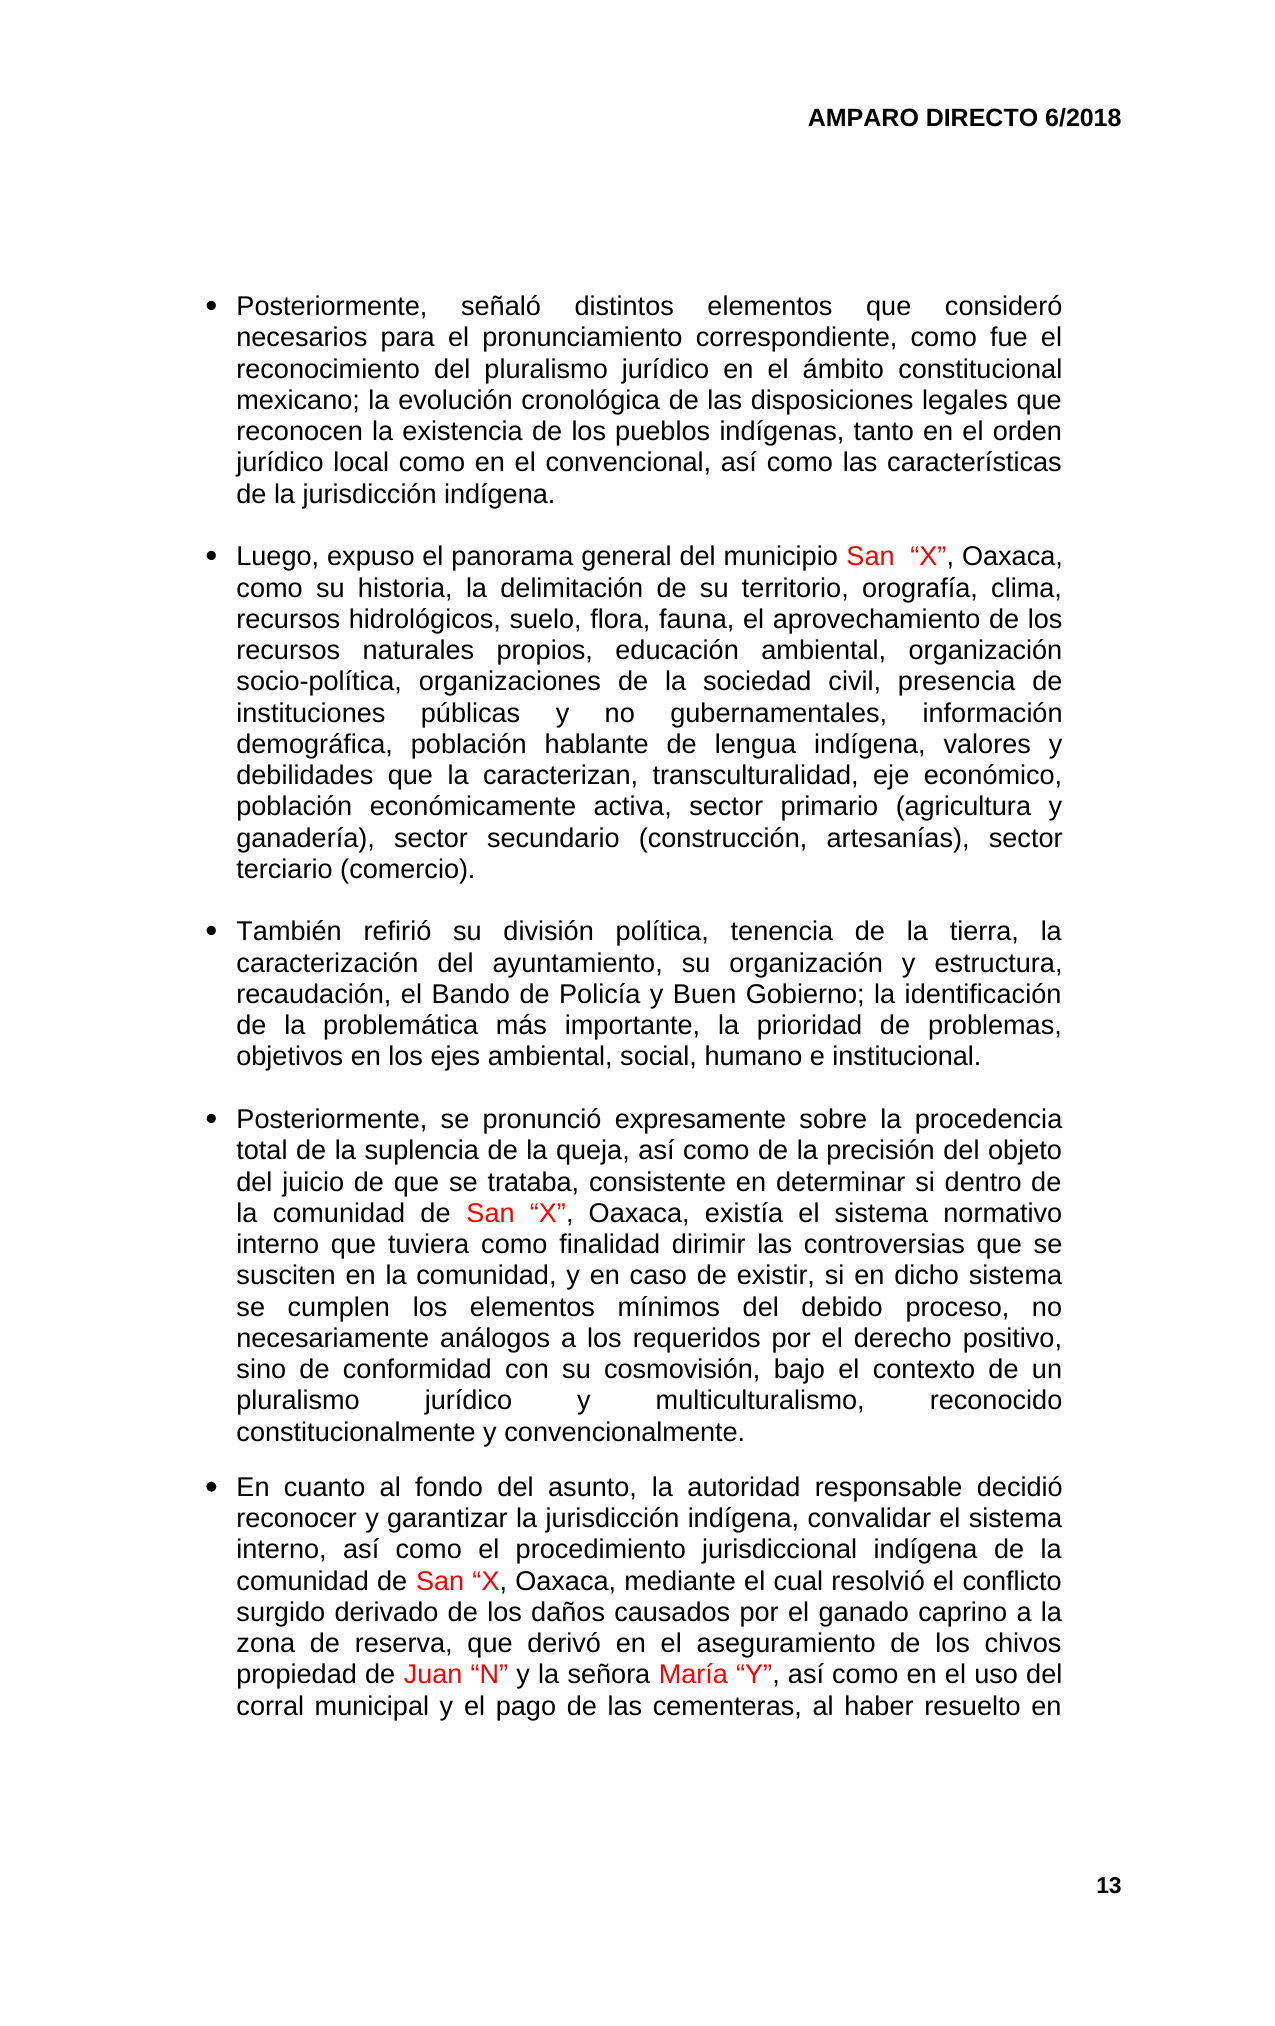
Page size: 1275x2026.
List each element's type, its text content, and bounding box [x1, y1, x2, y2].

list Luego, expuso el panorama general del municipio San “X”, Oaxaca, como su historia, la delimitación de su territorio, orografía, clima, recursos hidrológicos, suelo, flora, fauna, el aprovechamiento de los recursos naturales propios, educación ambiental, organización socio-política, organizaciones de la sociedad civil, presencia de instituciones públicas y no gubernamentales, información demográfica, población hablante de lengua indígena, valores y debilidades que la caracterizan, transculturalidad, eje económico, población económicamente activa, sector primario (agricultura y ganadería), sector secundario (construcción, artesanías), sector terciario (comercio). [207, 540, 1063, 884]
list Posteriormente, se pronunció expresamente sobre la procedencia total de la suplencia de la queja, así como de la precisión del objeto del juicio de que se trataba, consistente en determinar si dentro de la comunidad de San “X”, Oaxaca, existía el sistema normativo interno que tuviera como finalidad dirimir las controversias que se susciten en la comunidad, y en caso de existir, si en dicho sistema se cumplen los elementos mínimos del debido proceso, no necesariamente análogos a los requeridos por el derecho positivo, sino de conformidad con su cosmovisión, bajo el contexto de un pluralismo jurídico y multiculturalismo, reconocido constitucionalmente y convencionalmente. [207, 1103, 1063, 1447]
list También refirió su división política, tenencia de la tierra, la caracterización del ayuntamiento, su organización y estructura, recaudación, el Bando de Policía y Buen Gobierno; la identificación de la problemática más importante, la prioridad de problemas, objetivos en los ejes ambiental, social, humano e institucional. [207, 915, 1063, 1072]
list Posteriormente, señaló distintos elementos que consideró necesarios para el pronunciamiento correspondiente, como fue el reconocimiento del pluralismo jurídico en el ámbito constitucional mexicano; la evolución cronológica de las disposiciones legales que reconocen la existencia de los pueblos indígenas, tanto en el orden jurídico local como en el convencional, así como las características de la jurisdicción indígena. [207, 290, 1063, 509]
